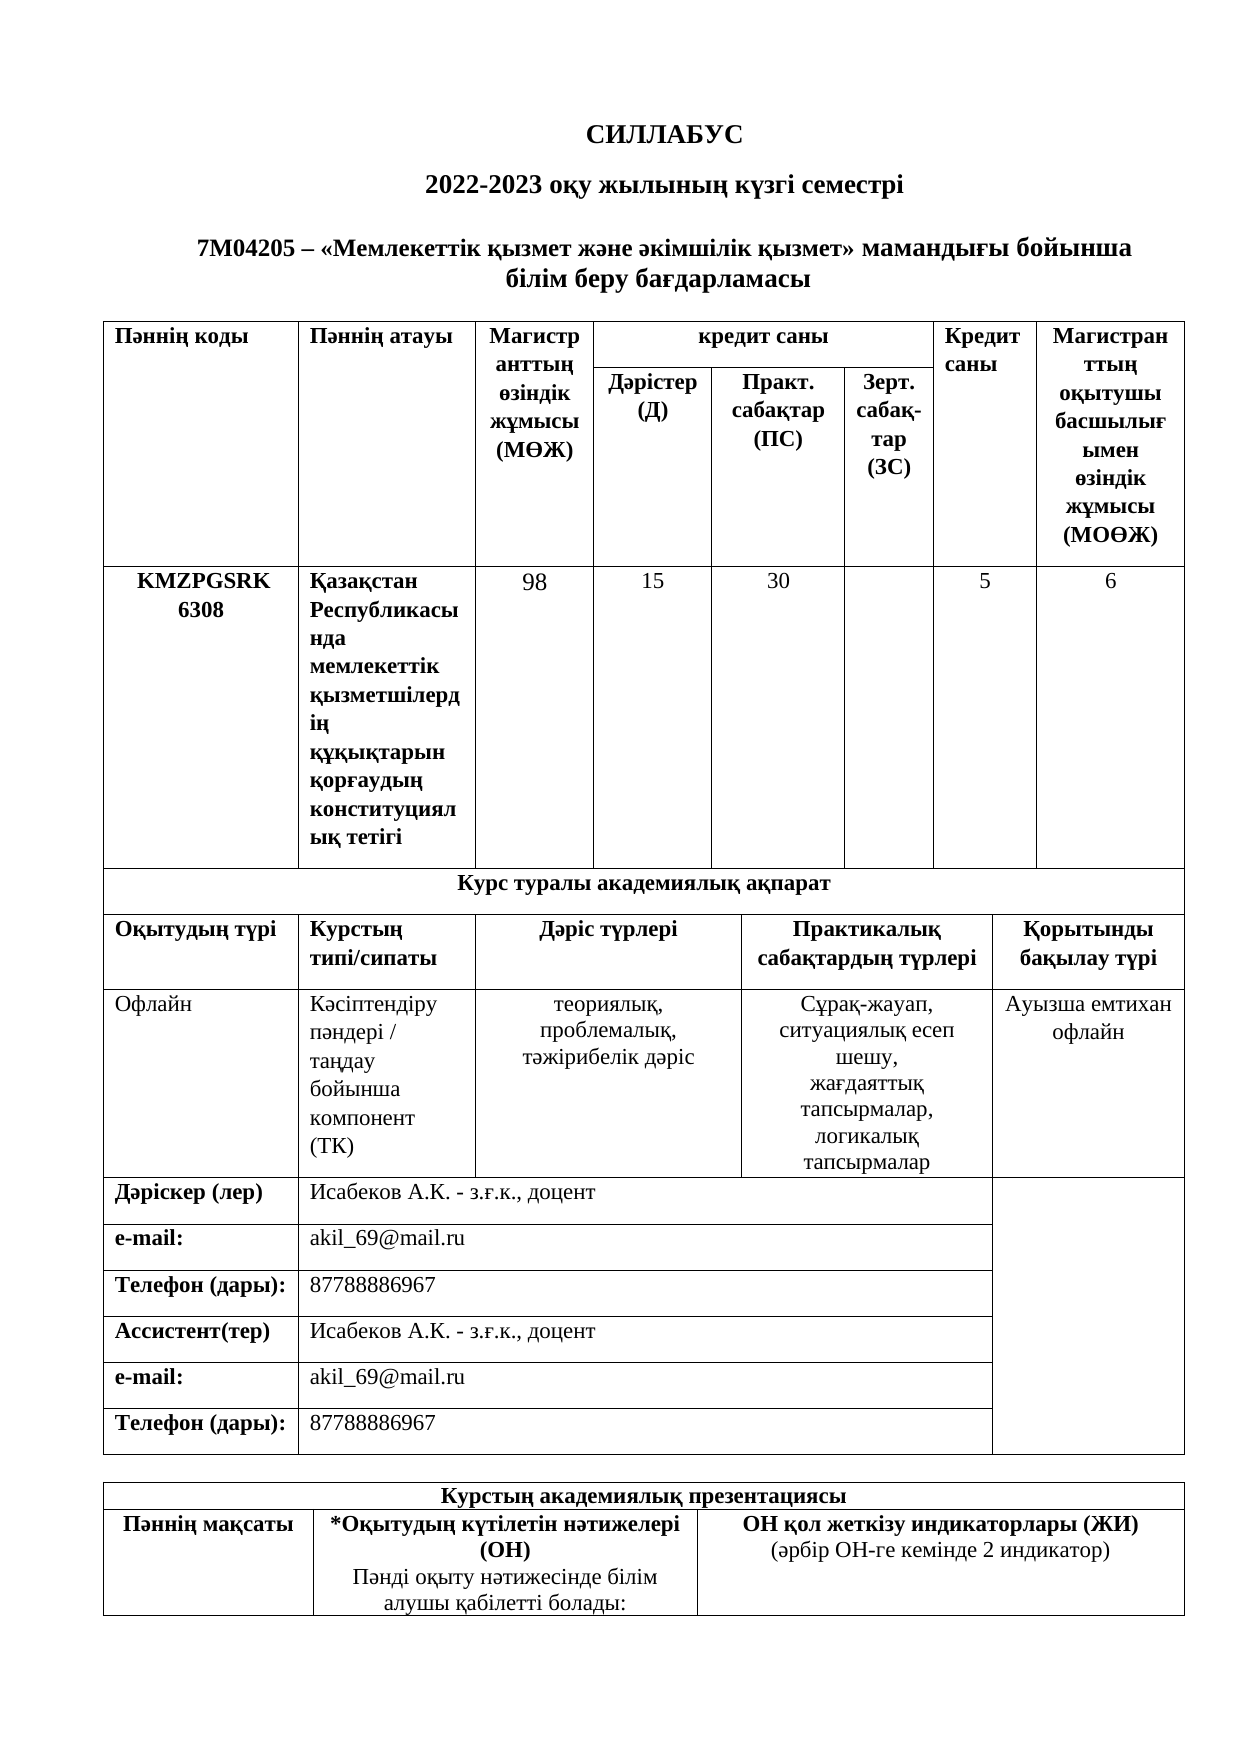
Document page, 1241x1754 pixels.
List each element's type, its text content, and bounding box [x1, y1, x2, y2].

table_cell Дәрістер (Д) [594, 368, 711, 566]
text білім беру бағдарламасы [177, 262, 1152, 321]
table_cell теориялық, проблемалық, тәжірибелік дәріс [476, 990, 741, 1177]
table_cell Қазақстан Республикасында мемлекеттік қызметшілердің құқықтарын қорғаудың конституциялық тетігі [299, 567, 475, 868]
table_cell 87788886967 [299, 1271, 992, 1316]
text 7М04205 – «Мемлекеттік қызмет және әкімшілік қызмет» мамандығы бойынша [177, 231, 1152, 262]
table_cell 87788886967 [299, 1409, 992, 1454]
text 2022-2023 оқу жылының күзгі семестрі [177, 168, 1152, 199]
table_header Пәннің коды [104, 322, 298, 566]
table_cell Қорытынды бақылау түрі [993, 915, 1184, 989]
table_cell Ассистент(тер) [104, 1317, 298, 1362]
table_cell e-mail: [104, 1363, 298, 1408]
table_cell [845, 567, 933, 868]
table_header Кредит саны [934, 322, 1036, 566]
table_cell Телефон (дары): [104, 1271, 298, 1316]
table_cell 6 [1037, 567, 1184, 868]
table_cell 98 [476, 567, 593, 868]
table_cell e-mail: [104, 1225, 298, 1269]
table_cell akil_69@mail.ru [299, 1363, 992, 1408]
table_cell Практ. сабақтар (ПС) [712, 368, 844, 566]
table_cell Дәріс түрлері [476, 915, 741, 989]
table_cell Исабеков А.К. - з.ғ.к., доцент [299, 1317, 992, 1362]
table_cell Сұрақ-жауап, ситуациялық есеп шешу, жағдаяттық тапсырмалар, логикалық тапсырмалар [742, 990, 992, 1177]
table_cell Пәннің мақсаты [104, 1510, 313, 1615]
table_cell Дәріскер (лер) [104, 1178, 298, 1223]
table_cell 5 [934, 567, 1036, 868]
table_cell akil_69@mail.ru [299, 1225, 992, 1269]
table_cell 30 [712, 567, 844, 868]
table_header Пәннің атауы [299, 322, 475, 566]
table_cell Оқытудың түрі [104, 915, 298, 989]
text СИЛЛАБУС [177, 118, 1152, 149]
table_cell Зерт. сабақ-тар (ЗС) [845, 368, 933, 566]
table_cell Телефон (дары): [104, 1409, 298, 1454]
table_cell Офлайн [104, 990, 298, 1177]
table_cell Практикалық сабақтардың түрлері [742, 915, 992, 989]
table_cell *Оқытудың күтілетін нәтижелері (ОН) Пәнді оқыту нәтижесінде білім алушы қабілетті болады: [314, 1510, 697, 1615]
table_cell ОН қол жеткізу индикаторлары (ЖИ) (әрбір ОН-ге кемінде 2 индикатор) [698, 1510, 1184, 1615]
table_cell 15 [594, 567, 711, 868]
table_cell [993, 1178, 1184, 1454]
table_cell Ауызша емтихан офлайн [993, 990, 1184, 1177]
table_cell Курс туралы академиялық ақпарат [104, 869, 1184, 914]
table_cell Курстың типі/сипаты [299, 915, 475, 989]
table_cell Исабеков А.К. - з.ғ.к., доцент [299, 1178, 992, 1223]
table_header Магистранттың оқытушы басшылығымен өзіндік жұмысы (МОӨЖ) [1037, 322, 1184, 566]
table_header Курстың академиялық презентациясы [104, 1483, 1184, 1509]
table_header кредит саны [594, 322, 933, 367]
table_cell KMZPGSRK 6308 [104, 567, 298, 868]
table_cell Кәсіптендіру пәндері / таңдау бойынша компонент (ТК) [299, 990, 475, 1177]
table_header Магистранттың өзіндік жұмысы (МӨЖ) [476, 322, 593, 566]
